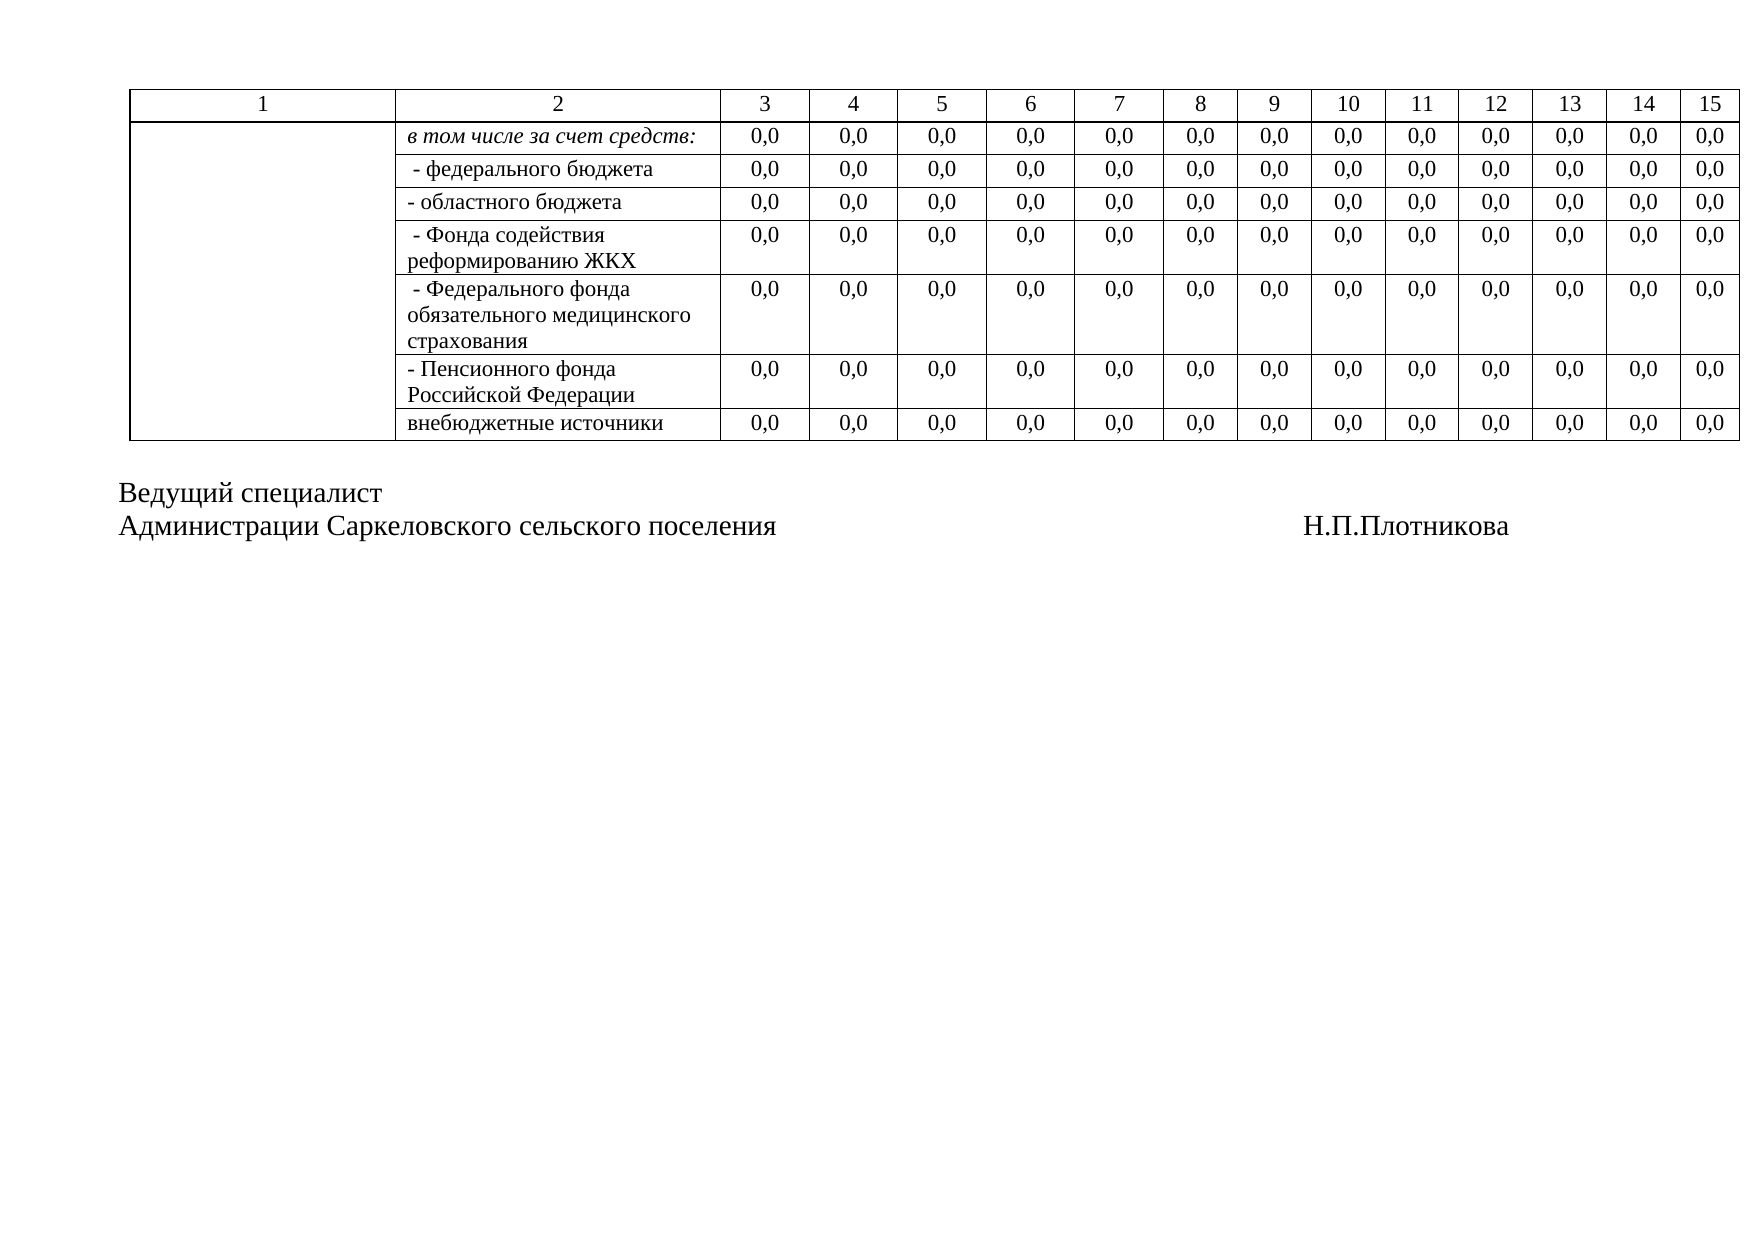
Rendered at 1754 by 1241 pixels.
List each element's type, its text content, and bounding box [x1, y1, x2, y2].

table_cell 0,0 [1075, 409, 1163, 440]
table_cell 0,0 [1075, 123, 1163, 154]
table_cell 0,0 [1459, 188, 1532, 220]
table_cell 0,0 [1238, 155, 1311, 187]
table_cell 0,0 [1459, 409, 1532, 440]
table_cell 0,0 [898, 123, 986, 154]
table_header 3 [721, 90, 809, 121]
table_cell 0,0 [810, 155, 897, 187]
table_cell 0,0 [898, 188, 986, 220]
table_cell 0,0 [721, 355, 809, 407]
table_cell 0,0 [1312, 409, 1385, 440]
table_cell 0,0 [1681, 155, 1739, 187]
table_cell 0,0 [1533, 221, 1606, 274]
table_cell 0,0 [1459, 275, 1532, 354]
table_cell 0,0 [1533, 409, 1606, 440]
table_cell 0,0 [1238, 409, 1311, 440]
table_cell 0,0 [810, 188, 897, 220]
table_header 8 [1164, 90, 1237, 121]
table_cell 0,0 [1607, 355, 1680, 407]
table_cell 0,0 [1607, 221, 1680, 274]
table_cell 0,0 [1459, 123, 1532, 154]
table_header 11 [1386, 90, 1458, 121]
table_cell 0,0 [898, 275, 986, 354]
table_cell 0,0 [1238, 221, 1311, 274]
table_cell 0,0 [987, 355, 1074, 407]
table_header 9 [1238, 90, 1311, 121]
table_cell 0,0 [987, 409, 1074, 440]
table_cell 0,0 [721, 275, 809, 354]
table_cell 0,0 [1681, 188, 1739, 220]
table_cell 0,0 [1681, 275, 1739, 354]
table_cell 0,0 [721, 155, 809, 187]
text Администрации Саркеловского сельского поселения Н.П.Плотникова [118, 508, 1636, 542]
table_cell - Фонда содействия реформированию ЖКХ [396, 221, 720, 274]
table_cell 0,0 [1164, 275, 1237, 354]
table_header 1 [131, 90, 395, 121]
table_cell - Пенсионного фонда Российской Федерации [396, 355, 720, 407]
table_cell 0,0 [1459, 355, 1532, 407]
table_header 14 [1607, 90, 1680, 121]
table_cell 0,0 [1312, 188, 1385, 220]
table_cell 0,0 [1075, 188, 1163, 220]
table_cell 0,0 [810, 409, 897, 440]
table_cell 0,0 [1164, 188, 1237, 220]
table_cell 0,0 [1386, 409, 1458, 440]
table_cell 0,0 [1681, 355, 1739, 407]
table_cell 0,0 [721, 123, 809, 154]
table_cell 0,0 [1238, 188, 1311, 220]
table_cell 0,0 [1607, 275, 1680, 354]
table_cell 0,0 [987, 123, 1074, 154]
table_cell 0,0 [1164, 123, 1237, 154]
table_cell 0,0 [721, 188, 809, 220]
table_cell 0,0 [1681, 409, 1739, 440]
table_cell 0,0 [1164, 409, 1237, 440]
table_cell 0,0 [1533, 355, 1606, 407]
table_header 7 [1075, 90, 1163, 121]
table_header 6 [987, 90, 1074, 121]
table_cell 0,0 [1386, 155, 1458, 187]
table_cell 0,0 [1164, 221, 1237, 274]
table_cell 0,0 [1681, 123, 1739, 154]
table_cell 0,0 [987, 188, 1074, 220]
table_cell - федерального бюджета [396, 155, 720, 187]
table_cell 0,0 [1386, 275, 1458, 354]
table_header 13 [1533, 90, 1606, 121]
table_cell 0,0 [1459, 155, 1532, 187]
table_cell 0,0 [1607, 123, 1680, 154]
table_cell 0,0 [1164, 355, 1237, 407]
table_cell в том числе за счет средств: [396, 123, 720, 154]
table_cell 0,0 [1386, 355, 1458, 407]
table_cell 0,0 [1075, 155, 1163, 187]
table_cell 0,0 [1533, 123, 1606, 154]
table_cell 0,0 [1238, 275, 1311, 354]
table_cell 0,0 [1164, 155, 1237, 187]
table_cell 0,0 [1386, 221, 1458, 274]
table_cell 0,0 [1075, 355, 1163, 407]
table_cell 0,0 [1075, 275, 1163, 354]
table_cell 0,0 [1607, 155, 1680, 187]
table_cell 0,0 [898, 155, 986, 187]
table_header 10 [1312, 90, 1385, 121]
table_cell 0,0 [987, 275, 1074, 354]
table_cell 0,0 [721, 409, 809, 440]
table_cell 0,0 [1533, 155, 1606, 187]
table_cell 0,0 [1533, 275, 1606, 354]
table_cell - Федерального фонда обязательного медицинского страхования [396, 275, 720, 354]
table_cell 0,0 [810, 123, 897, 154]
table_header 2 [396, 90, 720, 121]
table_header 5 [898, 90, 986, 121]
table_cell 0,0 [1312, 123, 1385, 154]
table_cell 0,0 [1681, 221, 1739, 274]
table_cell 0,0 [1312, 275, 1385, 354]
table_cell 0,0 [1459, 221, 1532, 274]
table_cell 0,0 [810, 355, 897, 407]
table_cell 0,0 [1238, 355, 1311, 407]
table_cell 0,0 [1386, 188, 1458, 220]
table_header 4 [810, 90, 897, 121]
table_header 15 [1681, 90, 1739, 121]
table_cell 0,0 [1238, 123, 1311, 154]
table_cell внебюджетные источники [396, 409, 720, 440]
table_cell 0,0 [1386, 123, 1458, 154]
table_cell 0,0 [1533, 188, 1606, 220]
table_cell 0,0 [898, 355, 986, 407]
table_cell 0,0 [1075, 221, 1163, 274]
table_cell 0,0 [987, 221, 1074, 274]
table_cell 0,0 [1312, 155, 1385, 187]
table_cell 0,0 [810, 275, 897, 354]
table_cell 0,0 [898, 409, 986, 440]
table_cell 0,0 [810, 221, 897, 274]
table_cell 0,0 [898, 221, 986, 274]
table_cell 0,0 [1312, 355, 1385, 407]
text Ведущий специалист [118, 475, 1636, 508]
table_cell 0,0 [1312, 221, 1385, 274]
table_header 12 [1459, 90, 1532, 121]
table_cell 0,0 [721, 221, 809, 274]
table_cell 0,0 [1607, 188, 1680, 220]
table_cell 0,0 [987, 155, 1074, 187]
table_cell 0,0 [1607, 409, 1680, 440]
table_cell - областного бюджета [396, 188, 720, 220]
